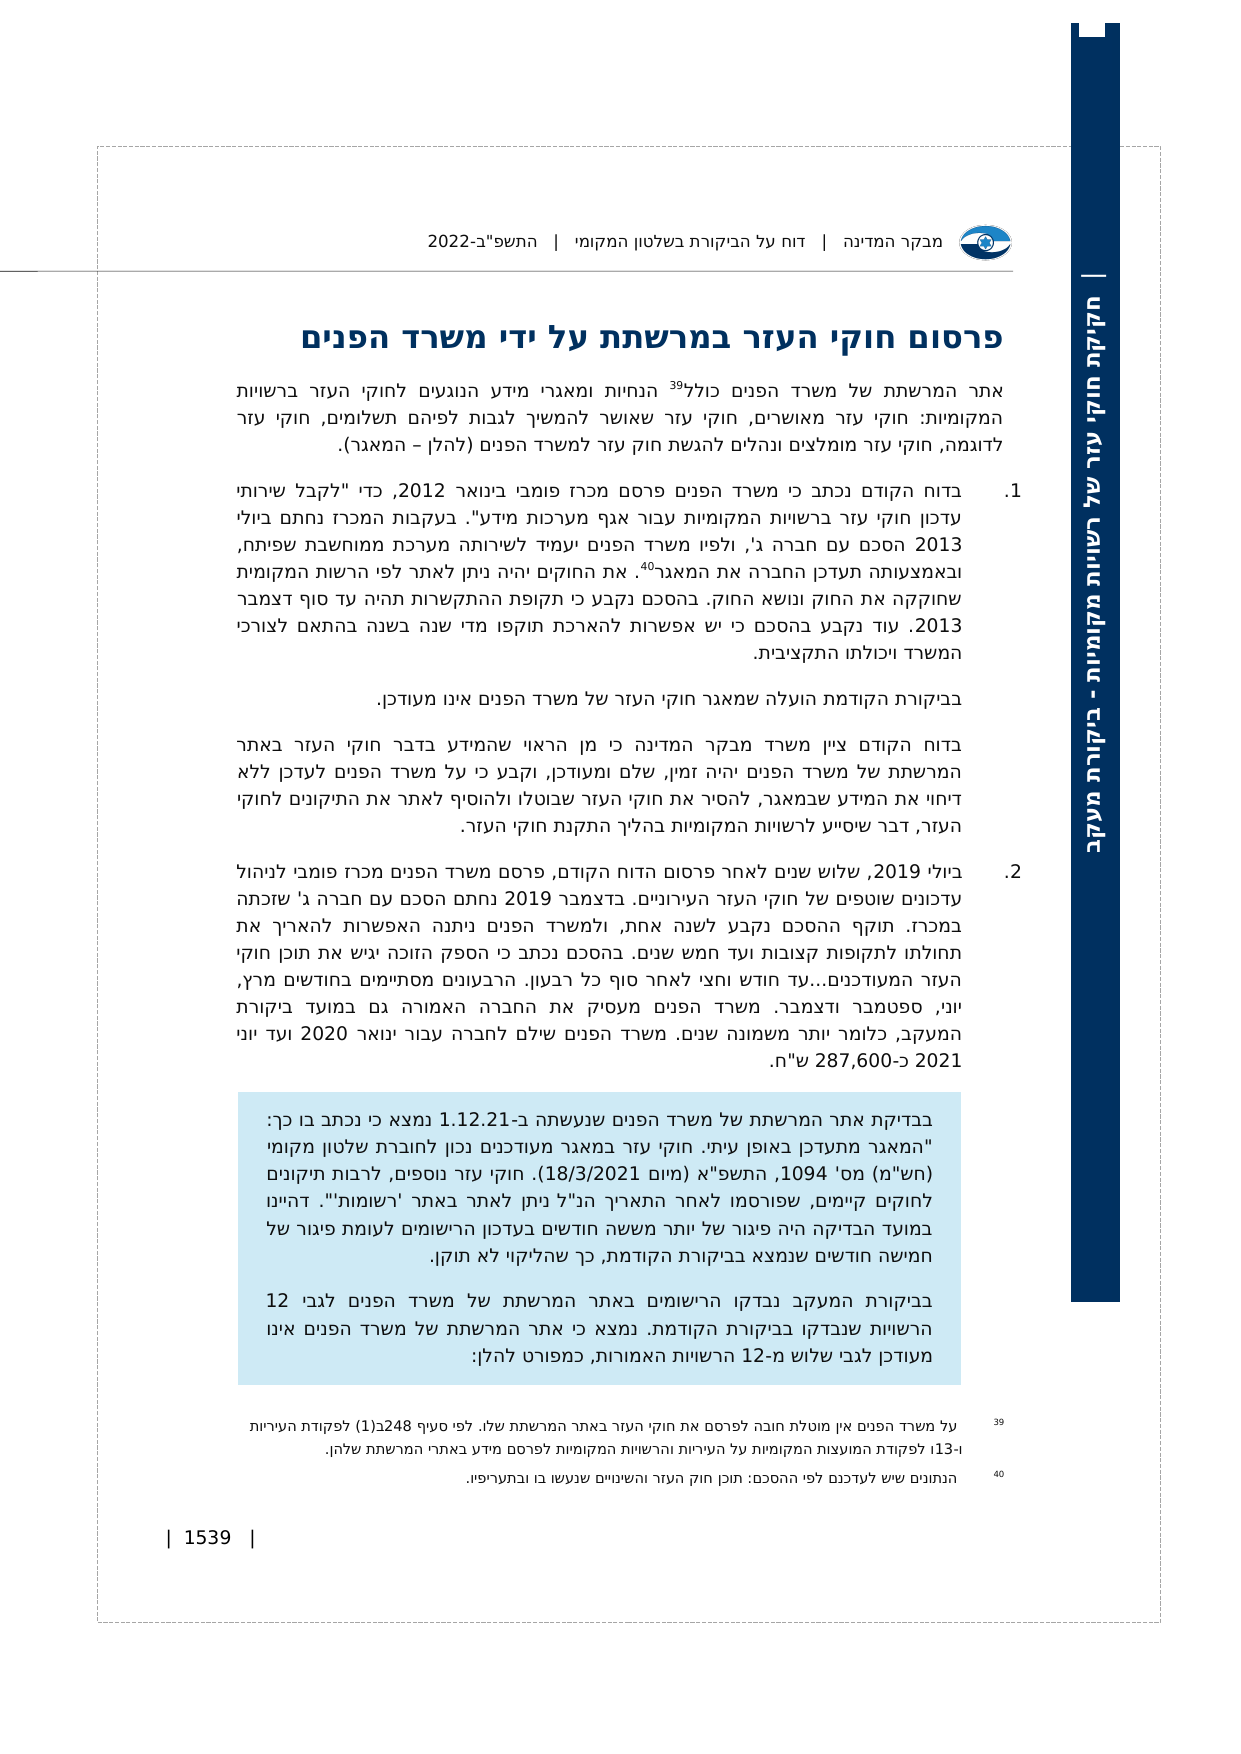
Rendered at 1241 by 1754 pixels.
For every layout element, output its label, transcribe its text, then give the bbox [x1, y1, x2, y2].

text פרסום חוקי העזר במרשתת על ידי משרד הפנים [236, 319, 1004, 357]
text בבדיקת אתר המרשתת של משרד הפנים שנעשתה ב-1.12.21 נמצא כי נכתב בו כך: "המאגר מתעדכן באופן עיתי. חוקי עזר במאגר מעודכנים נכון לחוברת שלטון מקומי (חש"מ) מס' 1094, התשפ"א (מיום 18/3/2021). חוקי עזר נוספים, לרבות תיקונים לחוקים קיימים, שפורסמו לאחר התאריך הנ"ל ניתן לאתר באתר 'רשומות'". דהיינו במועד הבדיקה היה פיגור של יותר מששה חודשים בעדכון הרישומים לעומת פיגור של חמישה חודשים שנמצא בביקורת הקודמת, כך שהליקוי לא תוקן. [243, 1097, 956, 1267]
text אתר המרשתת של משרד הפנים כולל הנחיות ומאגרי מידע הנוגעים לחוקי העזר ברשויות המקומיות: חוקי עזר מאושרים, חוקי עזר שאושר להמשיך לגבות לפיהם תשלומים, חוקי עזר לדוגמה, חוקי עזר מומלצים ונהלים להגשת חוק עזר למשרד הפנים (להלן – המאגר). [236, 375, 1004, 457]
text בביקורת המעקב נבדקו הרישומים באתר המרשתת של משרד הפנים לגבי 12 הרשויות שנבדקו בביקורת הקודמת. נמצא כי אתר המרשתת של משרד הפנים אינו מעודכן לגבי שלוש מ-12 הרשויות האמורות, כמפורט להלן: [243, 1273, 956, 1380]
picture [957, 222, 1014, 263]
list ביולי 2019, שלוש שנים לאחר פרסום הדוח הקודם, פרסם משרד הפנים מכרז פומבי לניהול עדכונים שוטפים של חוקי העזר העירוניים. בדצמבר 2019 נחתם הסכם עם חברה ג' שזכתה במכרז. תוקף ההסכם נקבע לשנה אחת, ולמשרד הפנים ניתנה האפשרות להאריך את תחולתו לתקופות קצובות ועד חמש שנים. בהסכם נכתב כי הספק הזוכה יגיש את תוכן חוקי העזר המעודכנים...עד חודש וחצי לאחר סוף כל רבעון. הרבעונים מסתיימים בחודשים מרץ, יוני, ספטמבר ודצמבר. משרד הפנים מעסיק את החברה האמורה גם במועד ביקורת המעקב, כלומר יותר משמונה שנים. משרד הפנים שילם לחברה עבור ינואר 2020 ועד יוני 2021 כ-287,600 ש"ח. [236, 857, 1004, 1073]
text בביקורת הקודמת הועלה שמאגר חוקי העזר של משרד הפנים אינו מעודכן. [236, 684, 963, 711]
text בדוח הקודם ציין משרד מבקר המדינה כי מן הראוי שהמידע בדבר חוקי העזר באתר המרשתת של משרד הפנים יהיה זמין, שלם ומעודכן, וקבע כי על משרד הפנים לעדכן ללא דיחוי את המידע שבמאגר, להסיר את חוקי העזר שבוטלו ולהוסיף לאתר את התיקונים לחוקי העזר, דבר שיסייע לרשויות המקומיות בהליך התקנת חוקי העזר. [236, 729, 963, 838]
list בדוח הקודם נכתב כי משרד הפנים פרסם מכרז פומבי בינואר 2012, כדי "לקבל שירותי עדכון חוקי עזר ברשויות המקומיות עבור אגף מערכות מידע". בעקבות המכרז נחתם ביולי 2013 הסכם עם חברה ג', ולפיו משרד הפנים יעמיד לשירותה מערכת ממוחשבת שפיתח, ובאמצעותה תעדכן החברה את המאגר. את החוקים יהיה ניתן לאתר לפי הרשות המקומית שחוקקה את החוק ונושא החוק. בהסכם נקבע כי תקופת ההתקשרות תהיה עד סוף דצמבר 2013. עוד נקבע בהסכם כי יש אפשרות להארכת תוקפו מדי שנה בשנה בהתאם לצורכי המשרד ויכולתו התקציבית. [236, 475, 1004, 665]
